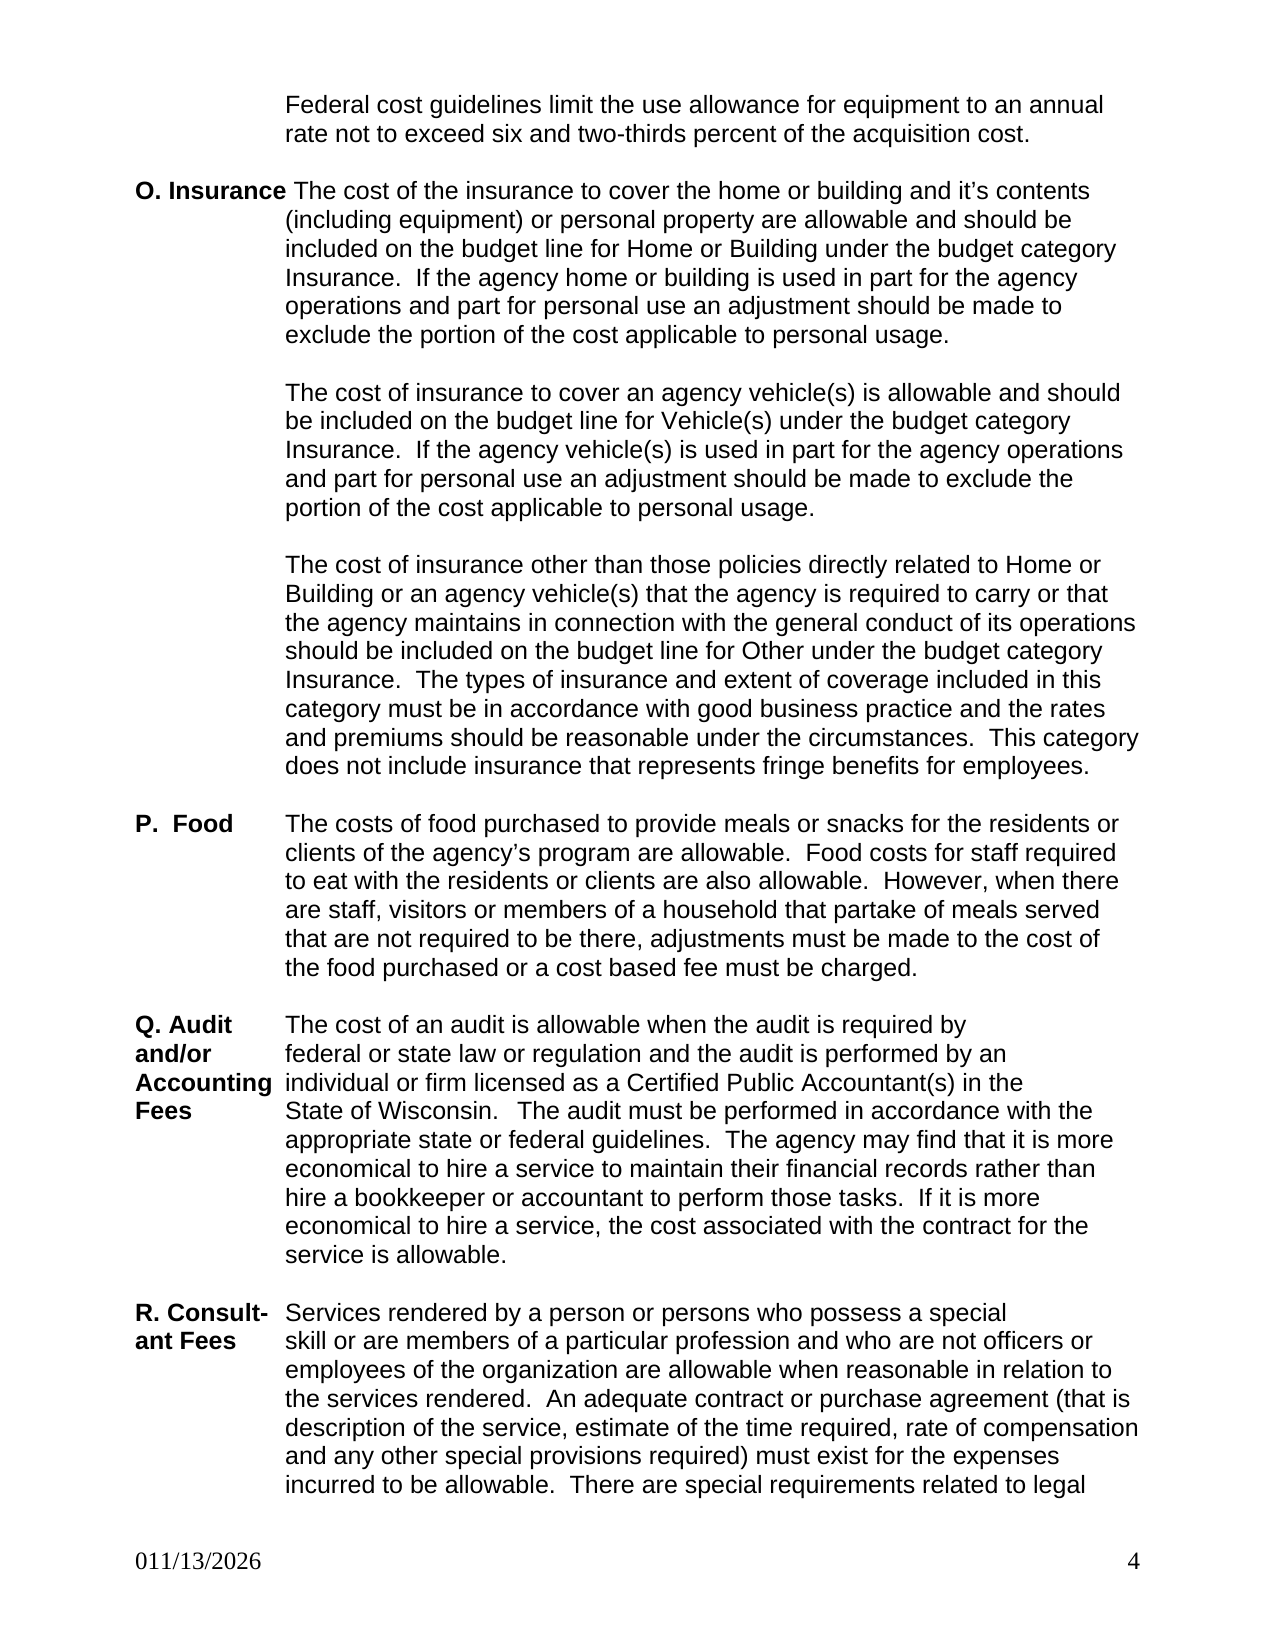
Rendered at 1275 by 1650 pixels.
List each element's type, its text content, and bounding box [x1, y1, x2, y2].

text The cost of insurance to cover an agency vehicle(s) is allowable and should be included on the budget line for Vehicle(s) under the budget category Insurance. If the agency vehicle(s) is used in part for the agency operations and part for personal use an adjustment should be made to exclude the portion of the cost applicable to personal usage. [135, 377, 1140, 521]
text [135, 1326, 1140, 1499]
text R. Consult- Services rendered by a person or persons who possess a special [135, 1297, 1140, 1326]
text Accounting individual or firm licensed as a Certified Public Accountant(s) in the [135, 1067, 1140, 1096]
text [135, 90, 1140, 147]
text O. Insurance The cost of the insurance to cover the home or building and it’s contents (including equipment) or personal property are allowable and should be included on the budget line for Home or Building under the budget category Insurance. If the agency home or building is used in part for the agency operations and part for personal use an adjustment should be made to exclude the portion of the cost applicable to personal usage. [135, 176, 1140, 349]
text and/or federal or state law or regulation and the audit is performed by an [135, 1039, 1140, 1067]
text Fees State of Wisconsin. The audit must be performed in accordance with the appropriate state or federal guidelines. The agency may find that it is more economical to hire a service to maintain their financial records rather than hire a bookkeeper or accountant to perform those tasks. If it is more economical to hire a service, the cost associated with the contract for the service is allowable. [135, 1096, 1140, 1269]
text The cost of insurance other than those policies directly related to Home or Building or an agency vehicle(s) that the agency is required to carry or that the agency maintains in connection with the general conduct of its operations should be included on the budget line for Other under the budget category Insurance. The types of insurance and extent of coverage included in this category must be in accordance with good business practice and the rates and premiums should be reasonable under the circumstances. This category does not include insurance that represents fringe benefits for employees. [135, 550, 1140, 780]
text Q. Audit The cost of an audit is allowable when the audit is required by [135, 1010, 1140, 1039]
text P. Food The costs of food purchased to provide meals or snacks for the residents or clients of the agency’s program are allowable. Food costs for staff required to eat with the residents or clients are also allowable. However, when there are staff, visitors or members of a household that partake of meals served that are not required to be there, adjustments must be made to the cost of the food purchased or a cost based fee must be charged. [135, 809, 1140, 981]
